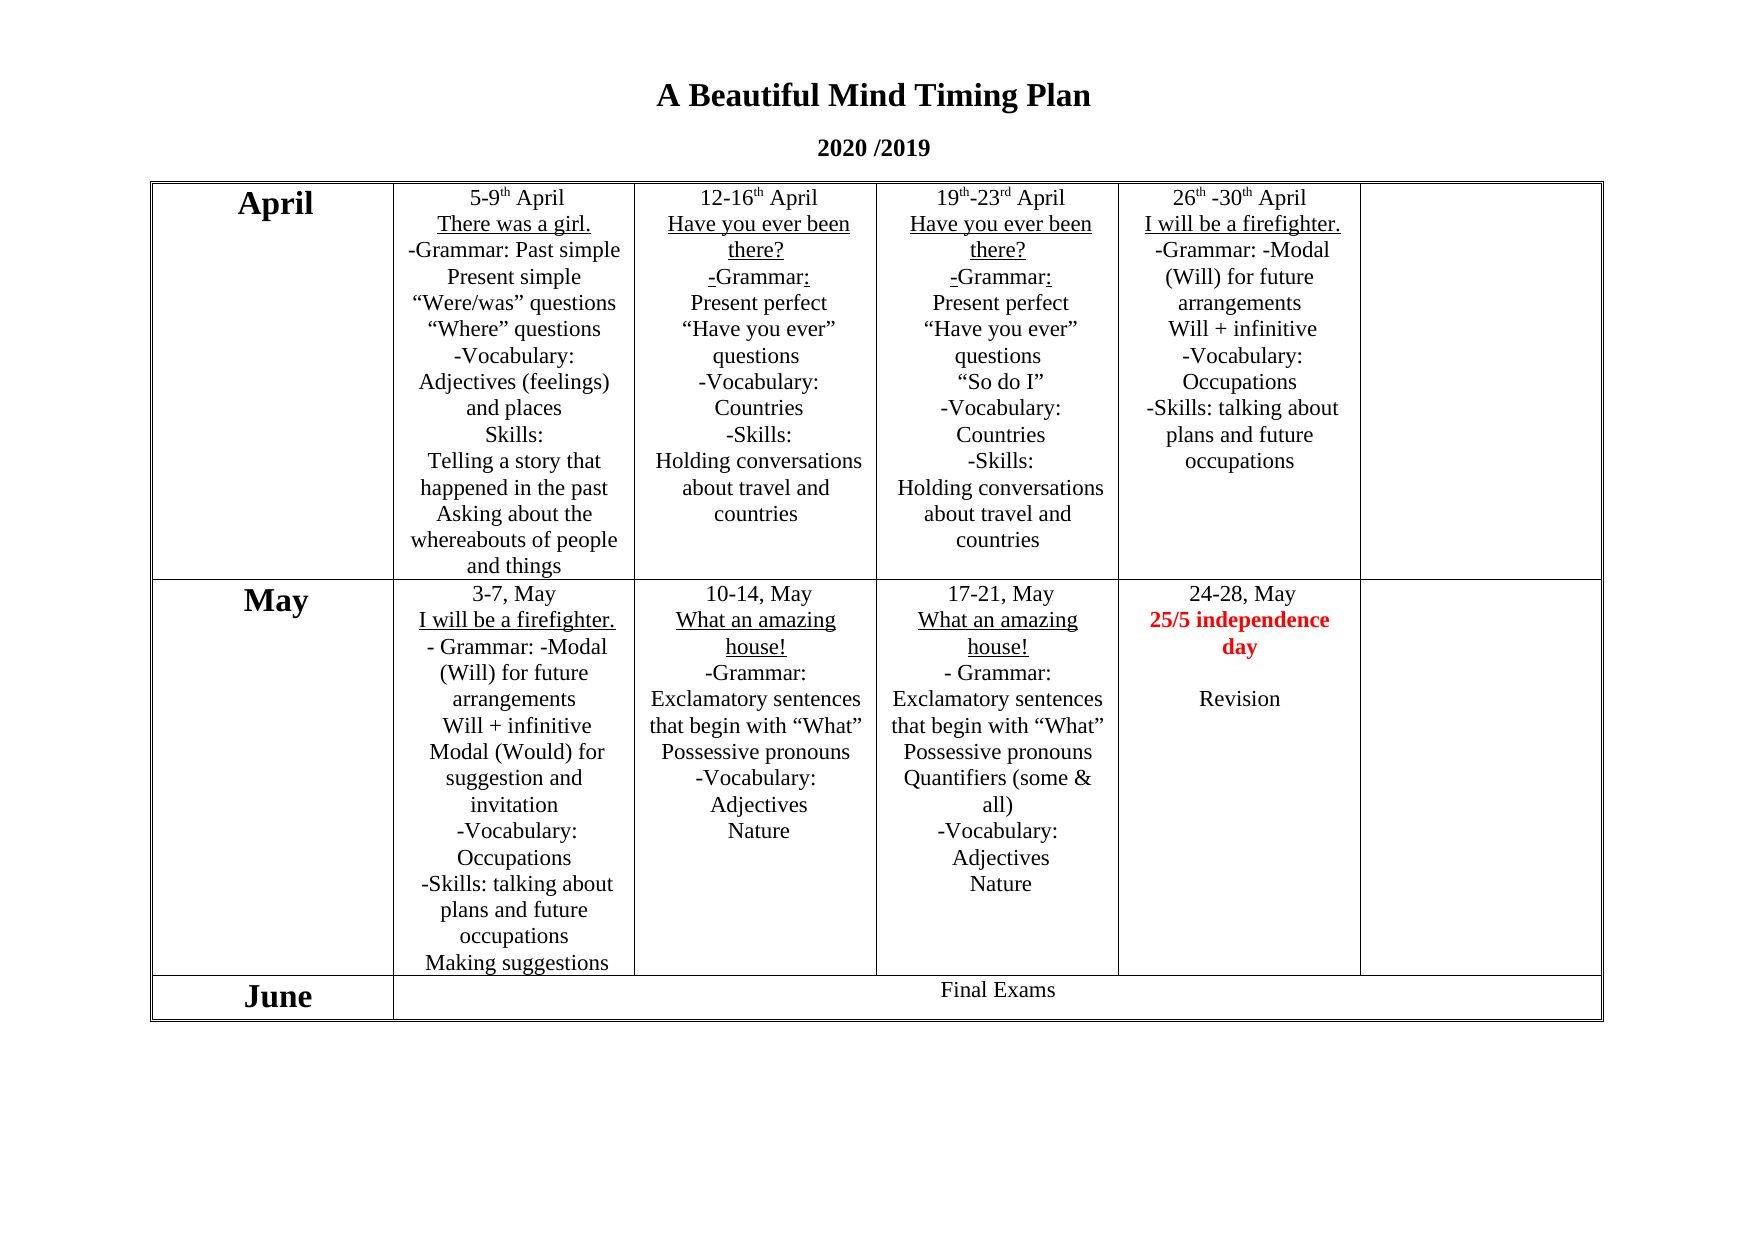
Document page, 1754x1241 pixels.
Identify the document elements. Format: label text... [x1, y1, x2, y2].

table_header 19th-23rd April Have you ever been there? -Grammar: Present perfect “Have you ever” questions “So do I” -Vocabulary: Countries -Skills: Holding conversations about travel and countries [877, 184, 1118, 579]
table_cell June [153, 976, 393, 1018]
table_header 12-16th April Have you ever been there? -Grammar: Present perfect “Have you ever” questions -Vocabulary: Countries -Skills: Holding conversations about travel and countries [635, 184, 876, 579]
table_header 5-9th April There was a girl. -Grammar: Past simple Present simple “Were/was” questions “Where” questions -Vocabulary: Adjectives (feelings) and places Skills: Telling a story that happened in the past Asking about the whereabouts of people and things [394, 184, 634, 579]
table_header April [153, 184, 393, 579]
table_cell 17-21, May What an amazing house! - Grammar: Exclamatory sentences that begin with “What” Possessive pronouns Quantifiers (some & all) -Vocabulary: Adjectives Nature [877, 580, 1118, 975]
table_cell Final Exams [394, 976, 1601, 1018]
table_cell [1361, 580, 1601, 975]
table_cell 3-7, May I will be a firefighter. - Grammar: -Modal (Will) for future arrangements Will + infinitive Modal (Would) for suggestion and invitation -Vocabulary: Occupations -Skills: talking about plans and future occupations Making suggestions [394, 580, 634, 975]
table_cell 10-14, May What an amazing house! -Grammar: Exclamatory sentences that begin with “What” Possessive pronouns -Vocabulary: Adjectives Nature [635, 580, 876, 975]
table_header [1361, 184, 1601, 579]
table_header 26th -30th April I will be a firefighter. -Grammar: -Modal (Will) for future arrangements Will + infinitive -Vocabulary: Occupations -Skills: talking about plans and future occupations [1119, 184, 1360, 579]
table_cell May [153, 580, 393, 975]
table_cell 24-28, May 25/5 independence day Revision [1119, 580, 1360, 975]
